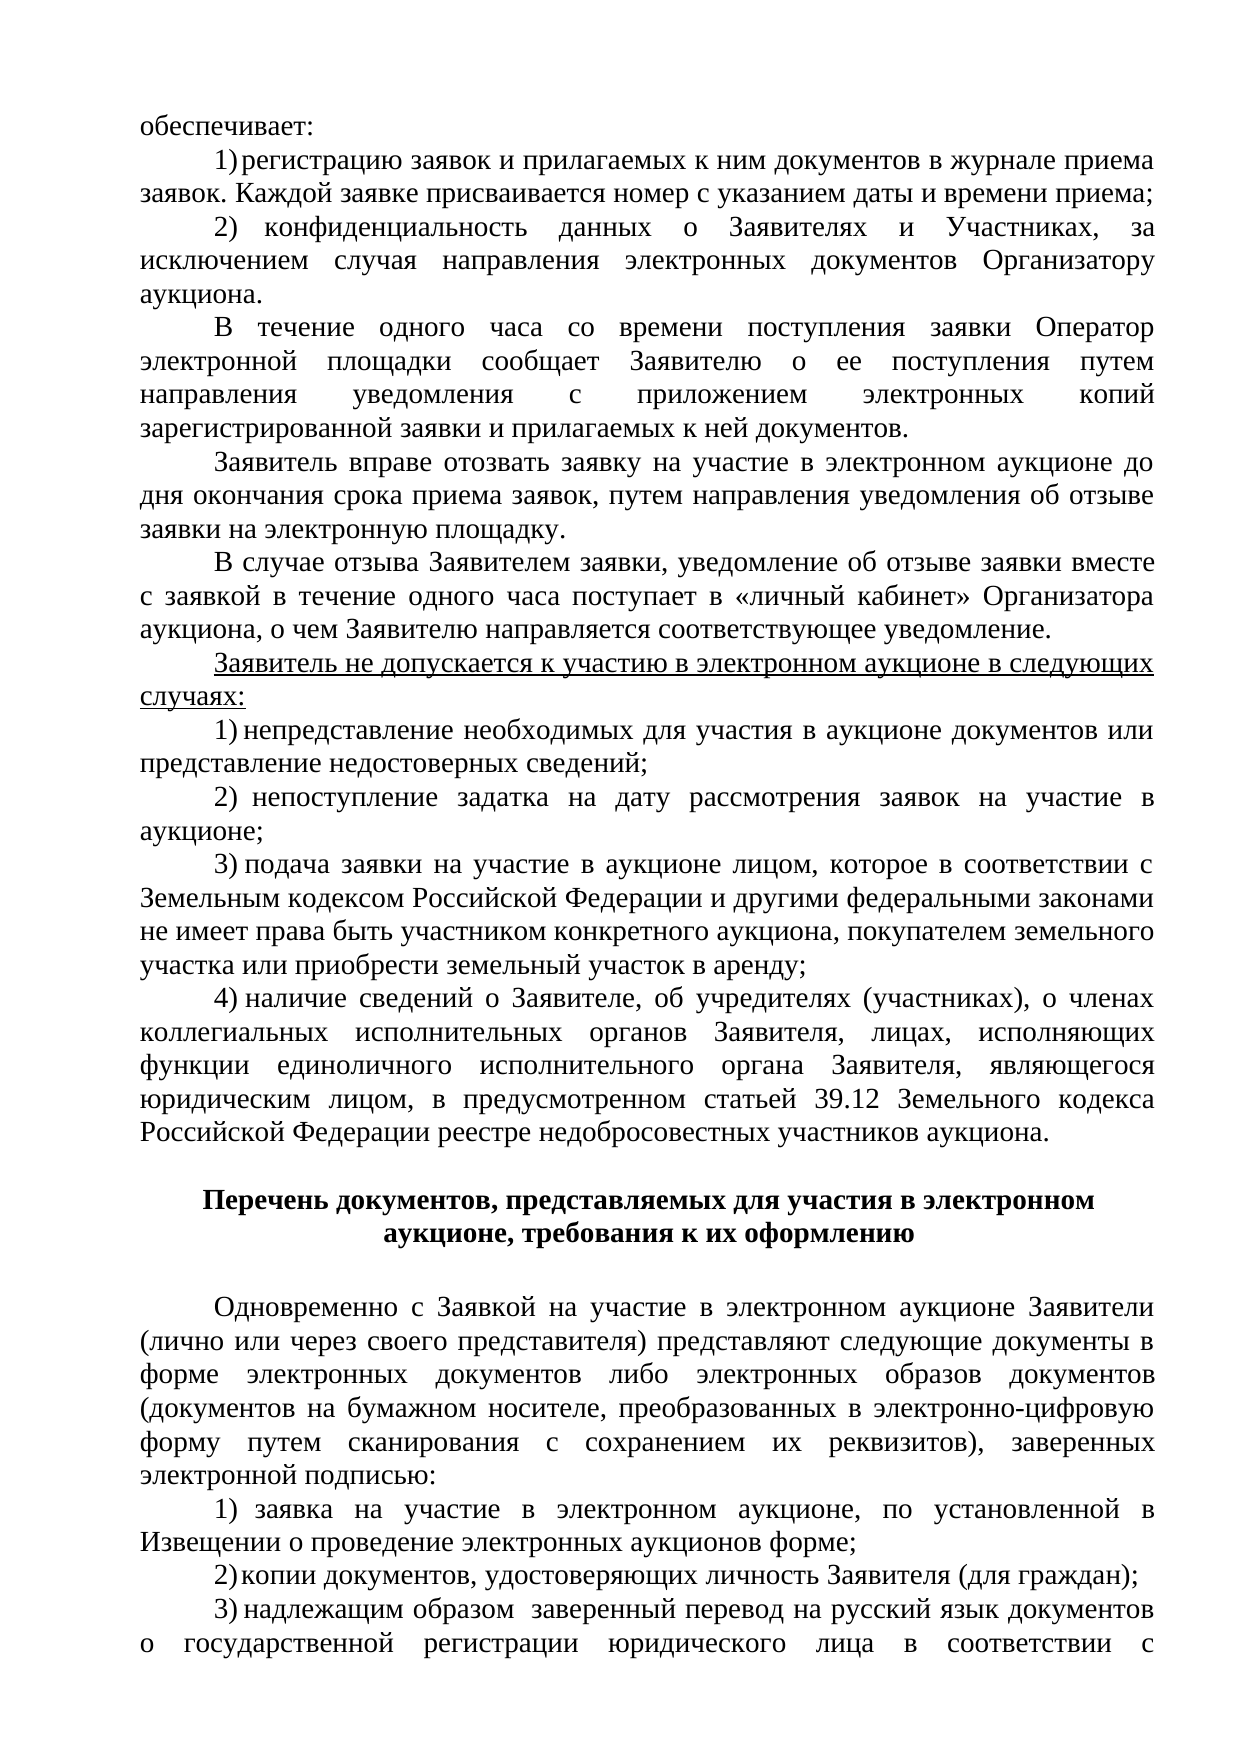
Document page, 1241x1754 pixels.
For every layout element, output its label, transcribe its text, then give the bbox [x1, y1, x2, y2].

list конфиденциальность данных о Заявителях и Участниках, за исключением случая направления электронных документов Организатору аукциона. [139, 209, 1155, 309]
list подача заявки на участие в аукционе лицом, которое в соответствии с Земельным кодексом Российской Федерации и другими федеральными законами не имеет права быть участником конкретного аукциона, покупателем земельного участка или приобрести земельный участок в аренду; [139, 846, 1154, 980]
list наличие сведений о Заявителе, об учредителях (участниках), о членах коллегиальных исполнительных органов Заявителя, лицах, исполняющих функции единоличного исполнительного органа Заявителя, являющегося юридическим лицом, в предусмотренном статьей 39.12 Земельного кодекса Российской Федерации реестре недобросовестных участников аукциона. [139, 980, 1155, 1148]
text Одновременно с Заявкой на участие в электронном аукционе Заявители (лично или через своего представителя) представляют следующие документы в форме электронных документов либо электронных образов документов (документов на бумажном носителе, преобразованных в электронно-цифровую форму путем сканирования с сохранением их реквизитов), заверенных электронной подписью: [139, 1289, 1155, 1491]
list заявка на участие в электронном аукционе, по установленной в Извещении о проведение электронных аукционов форме; [139, 1491, 1155, 1558]
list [139, 1592, 1154, 1659]
text Заявитель не допускается к участию в электронном аукционе в следующих случаях: [139, 645, 1161, 712]
list регистрацию заявок и прилагаемых к ним документов в журнале приема заявок. Каждой заявке присваивается номер с указанием даты и времени приема; [139, 142, 1155, 209]
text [139, 108, 1154, 142]
text В течение одного часа со времени поступления заявки Оператор электронной площадки сообщает Заявителю о ее поступления путем направления уведомления с приложением электронных копий зарегистрированной заявки и прилагаемых к ней документов. [139, 309, 1154, 444]
text Заявитель вправе отозвать заявку на участие в электронном аукционе до дня окончания срока приема заявок, путем направления уведомления об отзыве заявки на электронную площадку. [139, 444, 1155, 544]
subtitle Перечень документов, представляемых для участия в электронном аукционе, требования к их оформлению [139, 1182, 1158, 1249]
list непоступление задатка на дату рассмотрения заявок на участие в аукционе; [139, 779, 1154, 846]
text В случае отзыва Заявителем заявки, уведомление об отзыве заявки вместе с заявкой в течение одного часа поступает в «личный кабинет» Организатора аукциона, о чем Заявителю направляется соответствующее уведомление. [139, 544, 1155, 645]
list непредставление необходимых для участия в аукционе документов или представление недостоверных сведений; [139, 712, 1154, 779]
list копии документов, удостоверяющих личность Заявителя (для граждан); [139, 1558, 1166, 1592]
